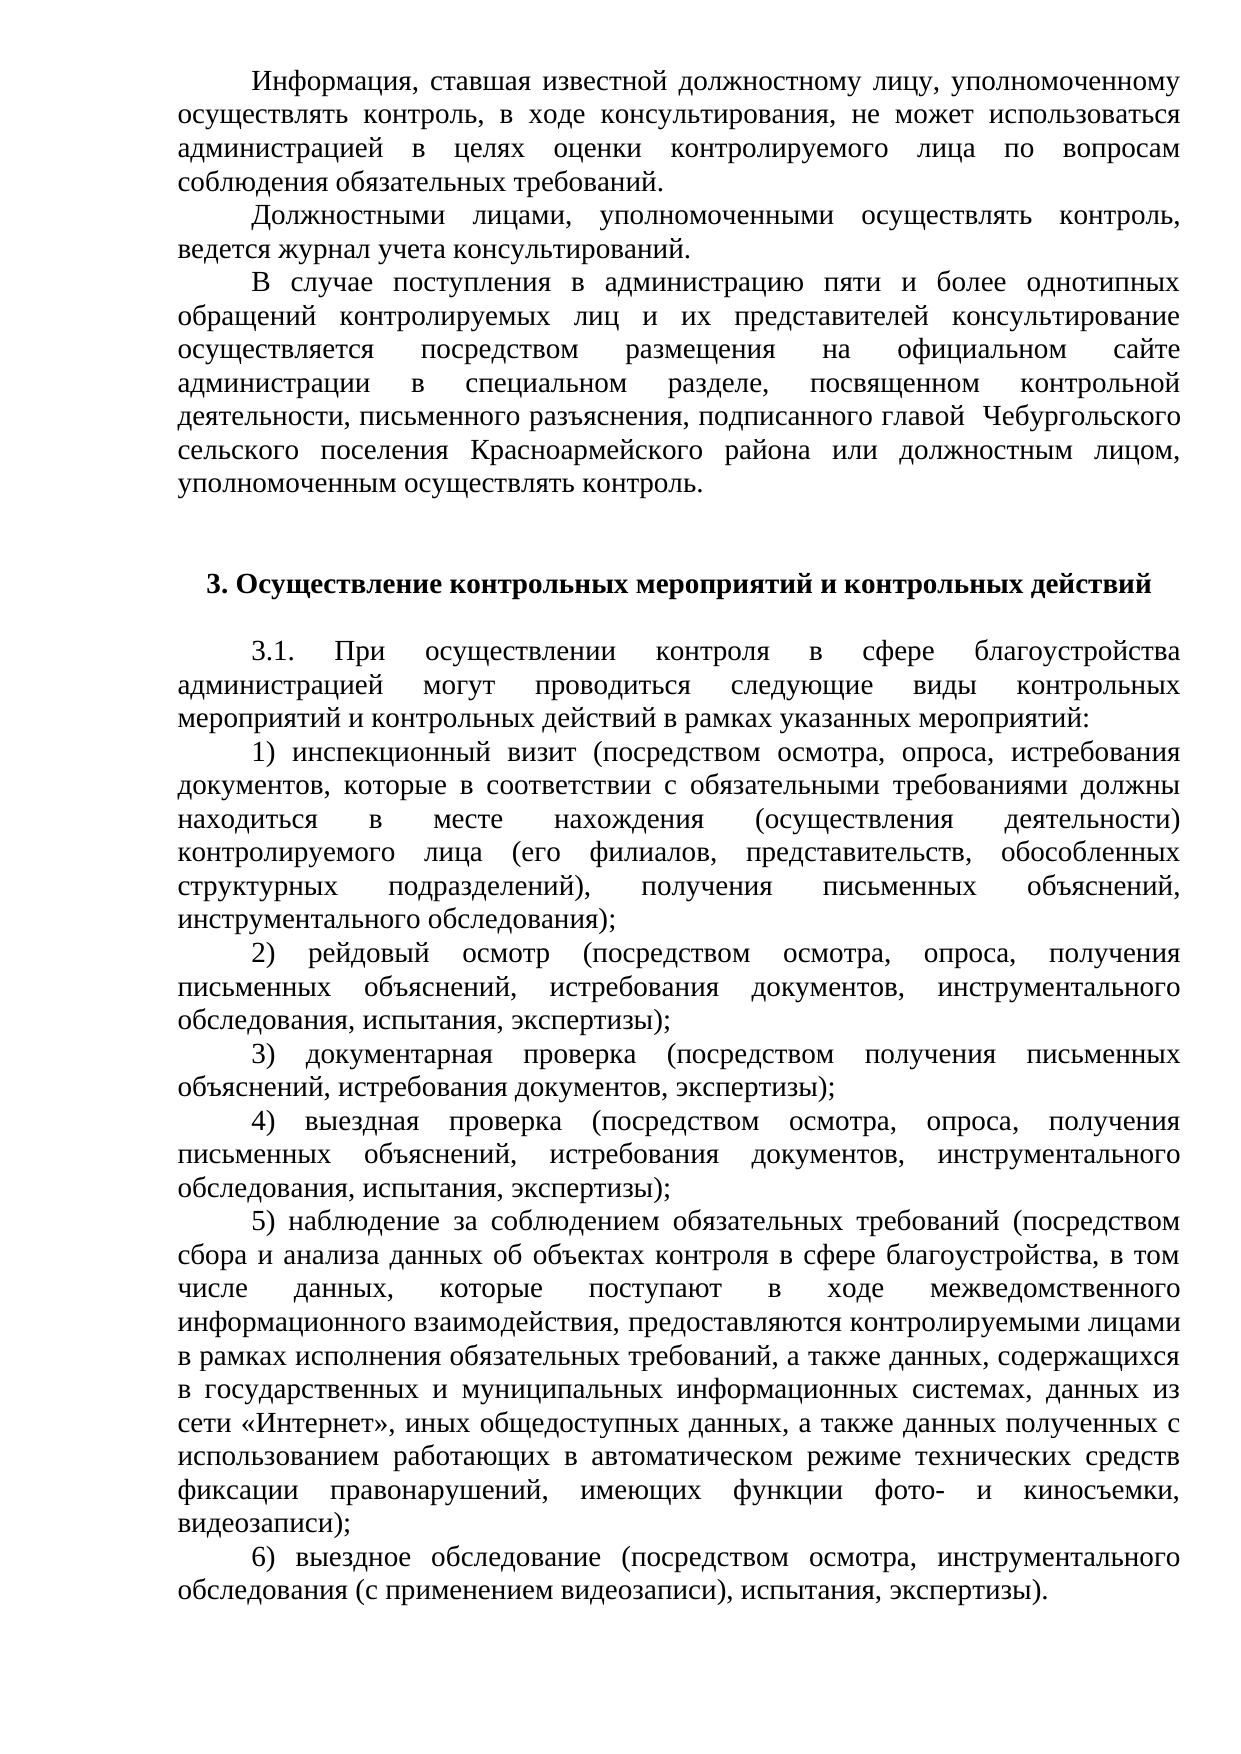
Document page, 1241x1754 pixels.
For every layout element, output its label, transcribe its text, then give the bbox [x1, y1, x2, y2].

text Должностными лицами, уполномоченными осуществлять контроль, ведется журнал учета консультирований. [177, 197, 1181, 264]
text 5) наблюдение за соблюдением обязательных требований (посредством сбора и анализа данных об объектах контроля в сфере благоустройства, в том числе данных, которые поступают в ходе межведомственного информационного взаимодействия, предоставляются контролируемыми лицами в рамках исполнения обязательных требований, а также данных, содержащихся в государственных и муниципальных информационных системах, данных из сети «Интернет», иных общедоступных данных, а также данных полученных с использованием работающих в автоматическом режиме технических средств фиксации правонарушений, имеющих функции фото- и киносъемки, видеозаписи); [177, 1203, 1181, 1338]
text Информация, ставшая известной должностному лицу, уполномоченному осуществлять контроль, в ходе консультирования, не может использоваться администрацией в целях оценки контролируемого лица по вопросам соблюдения обязательных требований. [177, 63, 1181, 197]
text 3. Осуществление контрольных мероприятий и контрольных действий [177, 566, 1181, 600]
text 3) документарная проверка (посредством получения письменных объяснений, истребования документов, экспертизы); [177, 1036, 1181, 1103]
text 6) выездное обследование (посредством осмотра, инструментального обследования (с применением видеозаписи), испытания, экспертизы). [177, 1539, 1181, 1606]
text 2) рейдовый осмотр (посредством осмотра, опроса, получения письменных объяснений, истребования документов, инструментального обследования, испытания, экспертизы); [177, 935, 1181, 1036]
text 1) инспекционный визит (посредством осмотра, опроса, истребования документов, которые в соответствии с обязательными требованиями должны находиться в месте нахождения (осуществления деятельности) контролируемого лица (его филиалов, представительств, обособленных структурных подразделений), получения письменных объяснений, инструментального обследования); [177, 734, 1181, 935]
text 4) выездная проверка (посредством осмотра, опроса, получения письменных объяснений, истребования документов, инструментального обследования, испытания, экспертизы); [177, 1103, 1181, 1203]
text 3.1. При осуществлении контроля в сфере благоустройства администрацией могут проводиться следующие виды контрольных мероприятий и контрольных действий в рамках указанных мероприятий: [177, 633, 1181, 734]
text В случае поступления в администрацию пяти и более однотипных обращений контролируемых лиц и их представителей консультирование осуществляется посредством размещения на официальном сайте администрации в специальном разделе, посвященном контрольной деятельности, письменного разъяснения, подписанного главой Чебургольского сельского поселения Красноармейского района или должностным лицом, уполномоченным осуществлять контроль. [177, 264, 1181, 499]
